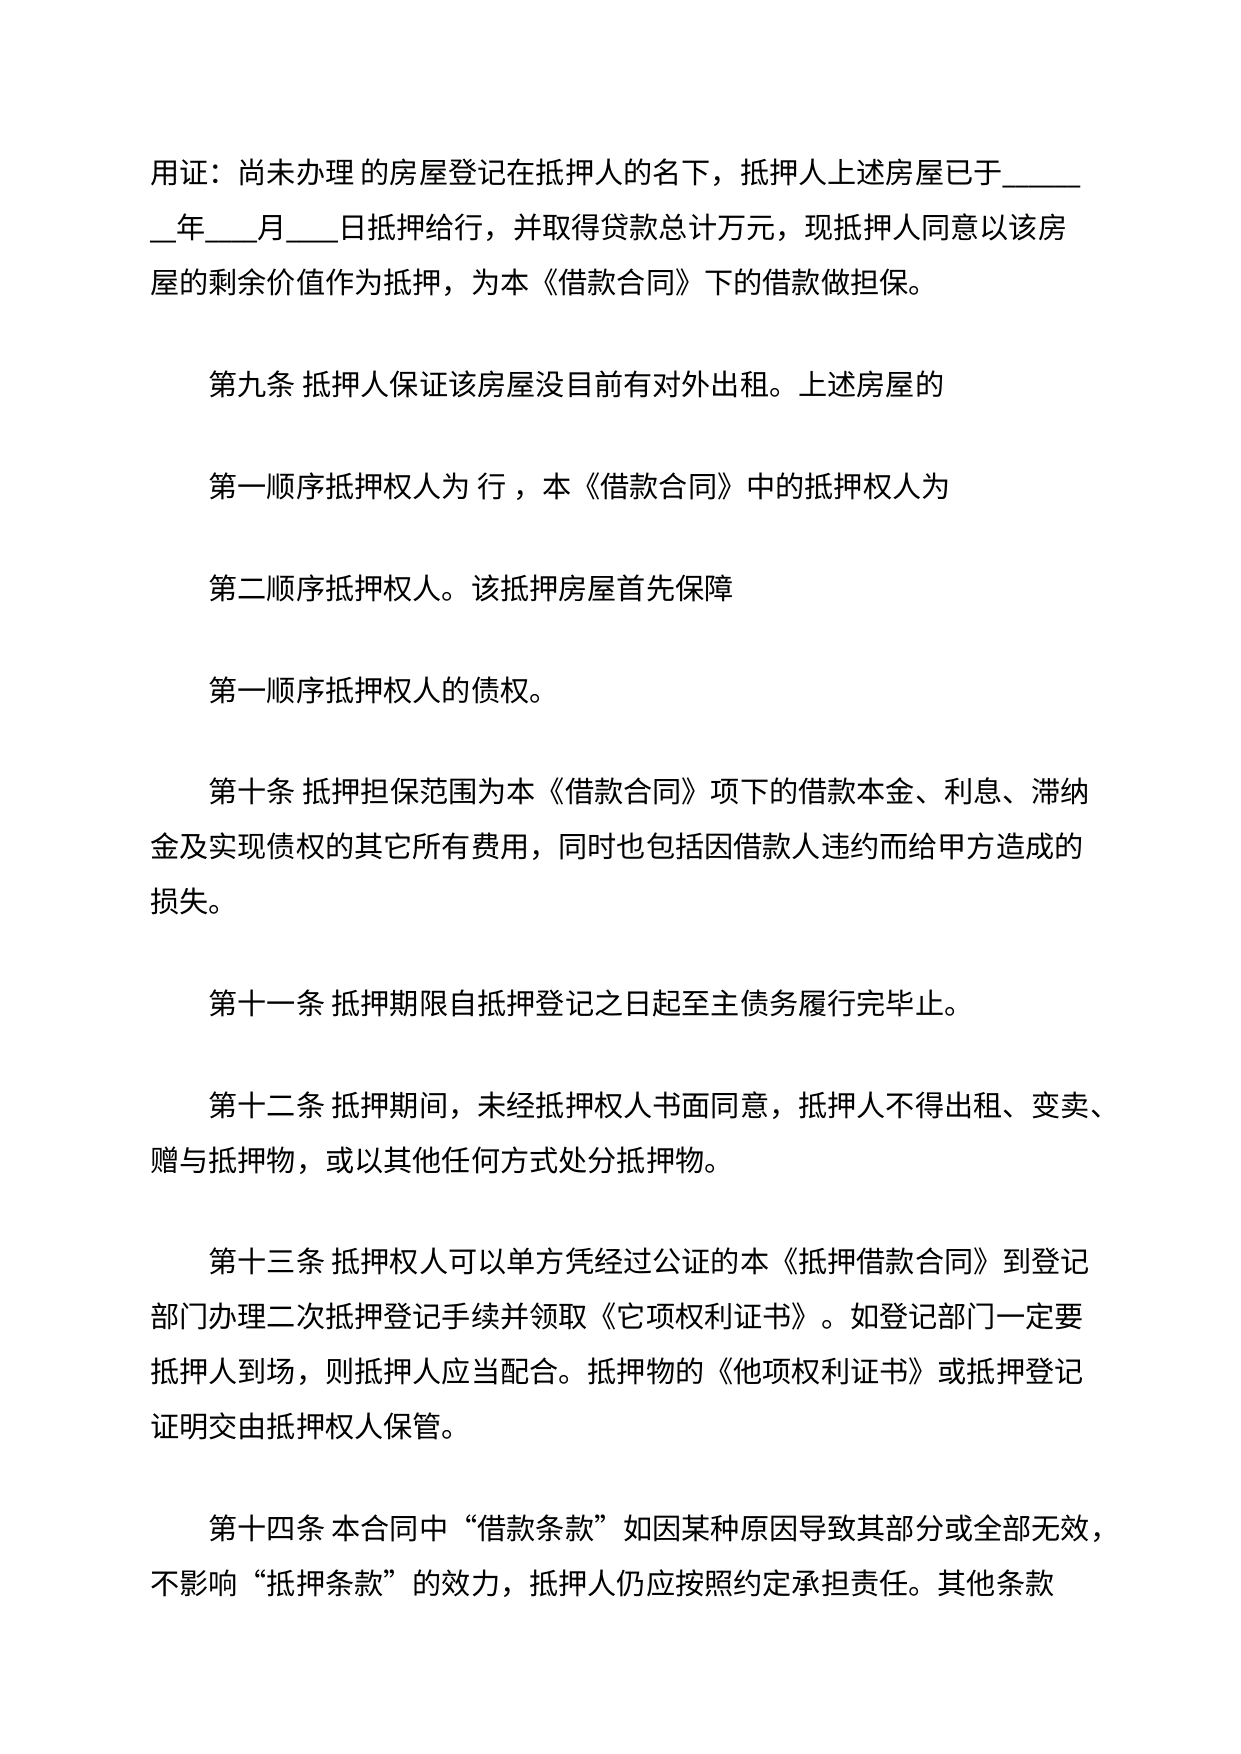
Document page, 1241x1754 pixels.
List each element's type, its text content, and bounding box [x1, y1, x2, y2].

text 第十四条 本合同中“借款条款”如因某种原因导致其部分或全部无效，不影响“抵押条款”的效力，抵押人仍应按照约定承担责任。其他条款 [150, 1505, 1090, 1602]
text 第一顺序抵押权人的债权。 [150, 667, 1090, 709]
text 第十条 抵押担保范围为本《借款合同》项下的借款本金、利息、滞纳金及实现债权的其它所有费用，同时也包括因借款人违约而给甲方造成的损失。 [150, 769, 1090, 921]
text 第十二条 抵押期间，未经抵押权人书面同意，抵押人不得出租、变卖、赠与抵押物，或以其他任何方式处分抵押物。 [150, 1082, 1090, 1179]
text 第十三条 抵押权人可以单方凭经过公证的本《抵押借款合同》到登记部门办理二次抵押登记手续并领取《它项权利证书》。如登记部门一定要抵押人到场，则抵押人应当配合。抵押物的《他项权利证书》或抵押登记证明交由抵押权人保管。 [150, 1239, 1090, 1446]
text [150, 150, 1090, 302]
text 第九条 抵押人保证该房屋没目前有对外出租。上述房屋的 [150, 362, 1090, 404]
text 第一顺序抵押权人为 行 ，本《借款合同》中的抵押权人为 [150, 463, 1090, 506]
text 第十一条 抵押期限自抵押登记之日起至主债务履行完毕止。 [150, 980, 1090, 1023]
text 第二顺序抵押权人。该抵押房屋首先保障 [150, 565, 1090, 608]
